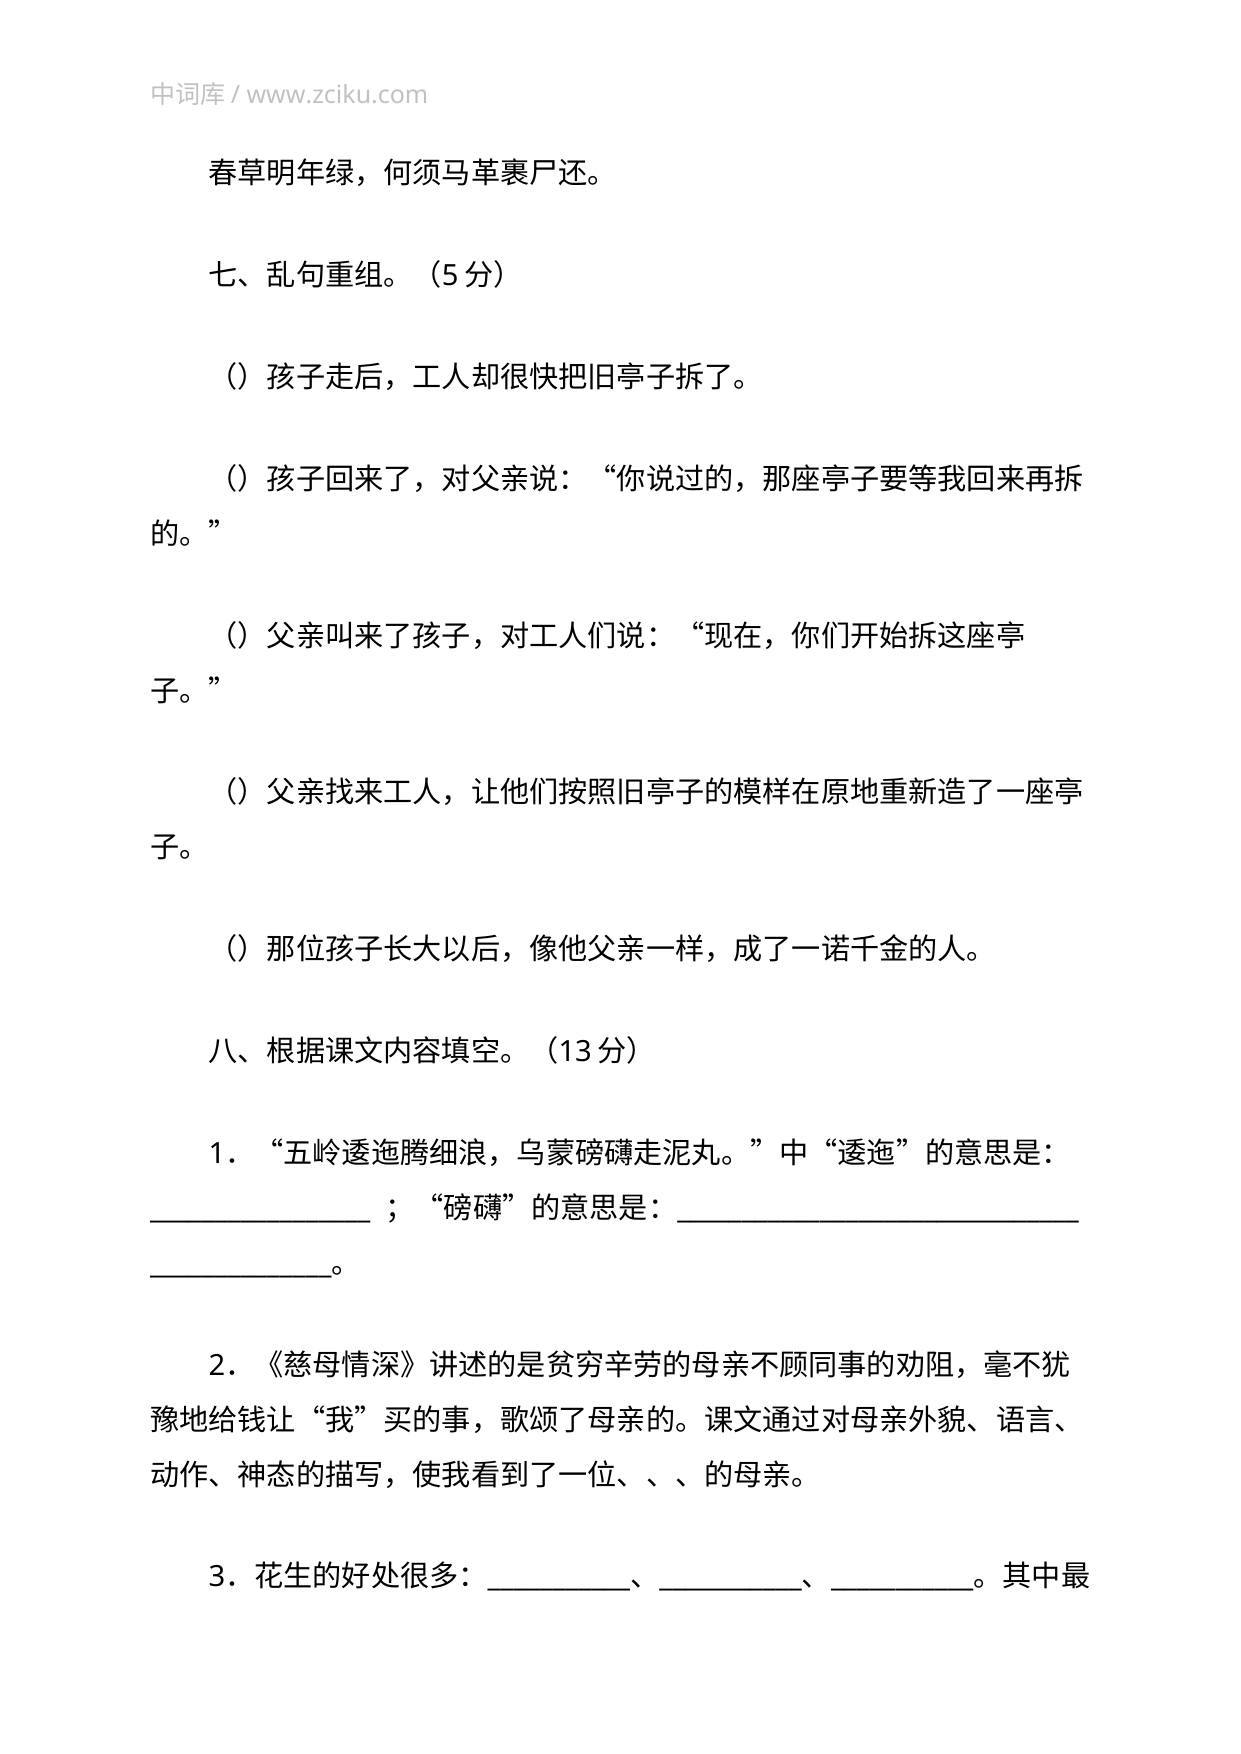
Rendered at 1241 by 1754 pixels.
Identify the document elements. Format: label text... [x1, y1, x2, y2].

text 春草明年绿，何须马革裹尸还。 [150, 150, 1090, 192]
text （）父亲找来工人，让他们按照旧亭子的模样在原地重新造了一座亭子。 [150, 769, 1090, 866]
text （）父亲叫来了孩子，对工人们说：“现在，你们开始拆这座亭子。” [150, 612, 1090, 709]
text 1．“五岭逶迤腾细浪，乌蒙磅礴走泥丸。”中“逶迤”的意思是： _________________ ；“磅礴”的意思是：_____________________________________________。 [150, 1129, 1090, 1282]
text （）孩子回来了，对父亲说：“你说过的，那座亭子要等我回来再拆的。” [150, 456, 1090, 553]
text 七、乱句重组。（5分） [150, 252, 1090, 294]
text 2．《慈母情深》讲述的是贫穷辛劳的母亲不顾同事的劝阻，毫不犹豫地给钱让“我”买的事，歌颂了母亲的。课文通过对母亲外貌、语言、动作、神态的描写，使我看到了一位、、、的母亲。 [150, 1341, 1090, 1493]
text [150, 1553, 1090, 1595]
text （）那位孩子长大以后，像他父亲一样，成了一诺千金的人。 [150, 926, 1090, 968]
text （）孩子走后，工人却很快把旧亭子拆了。 [150, 354, 1090, 396]
text 八、根据课文内容填空。（13分） [150, 1027, 1090, 1070]
